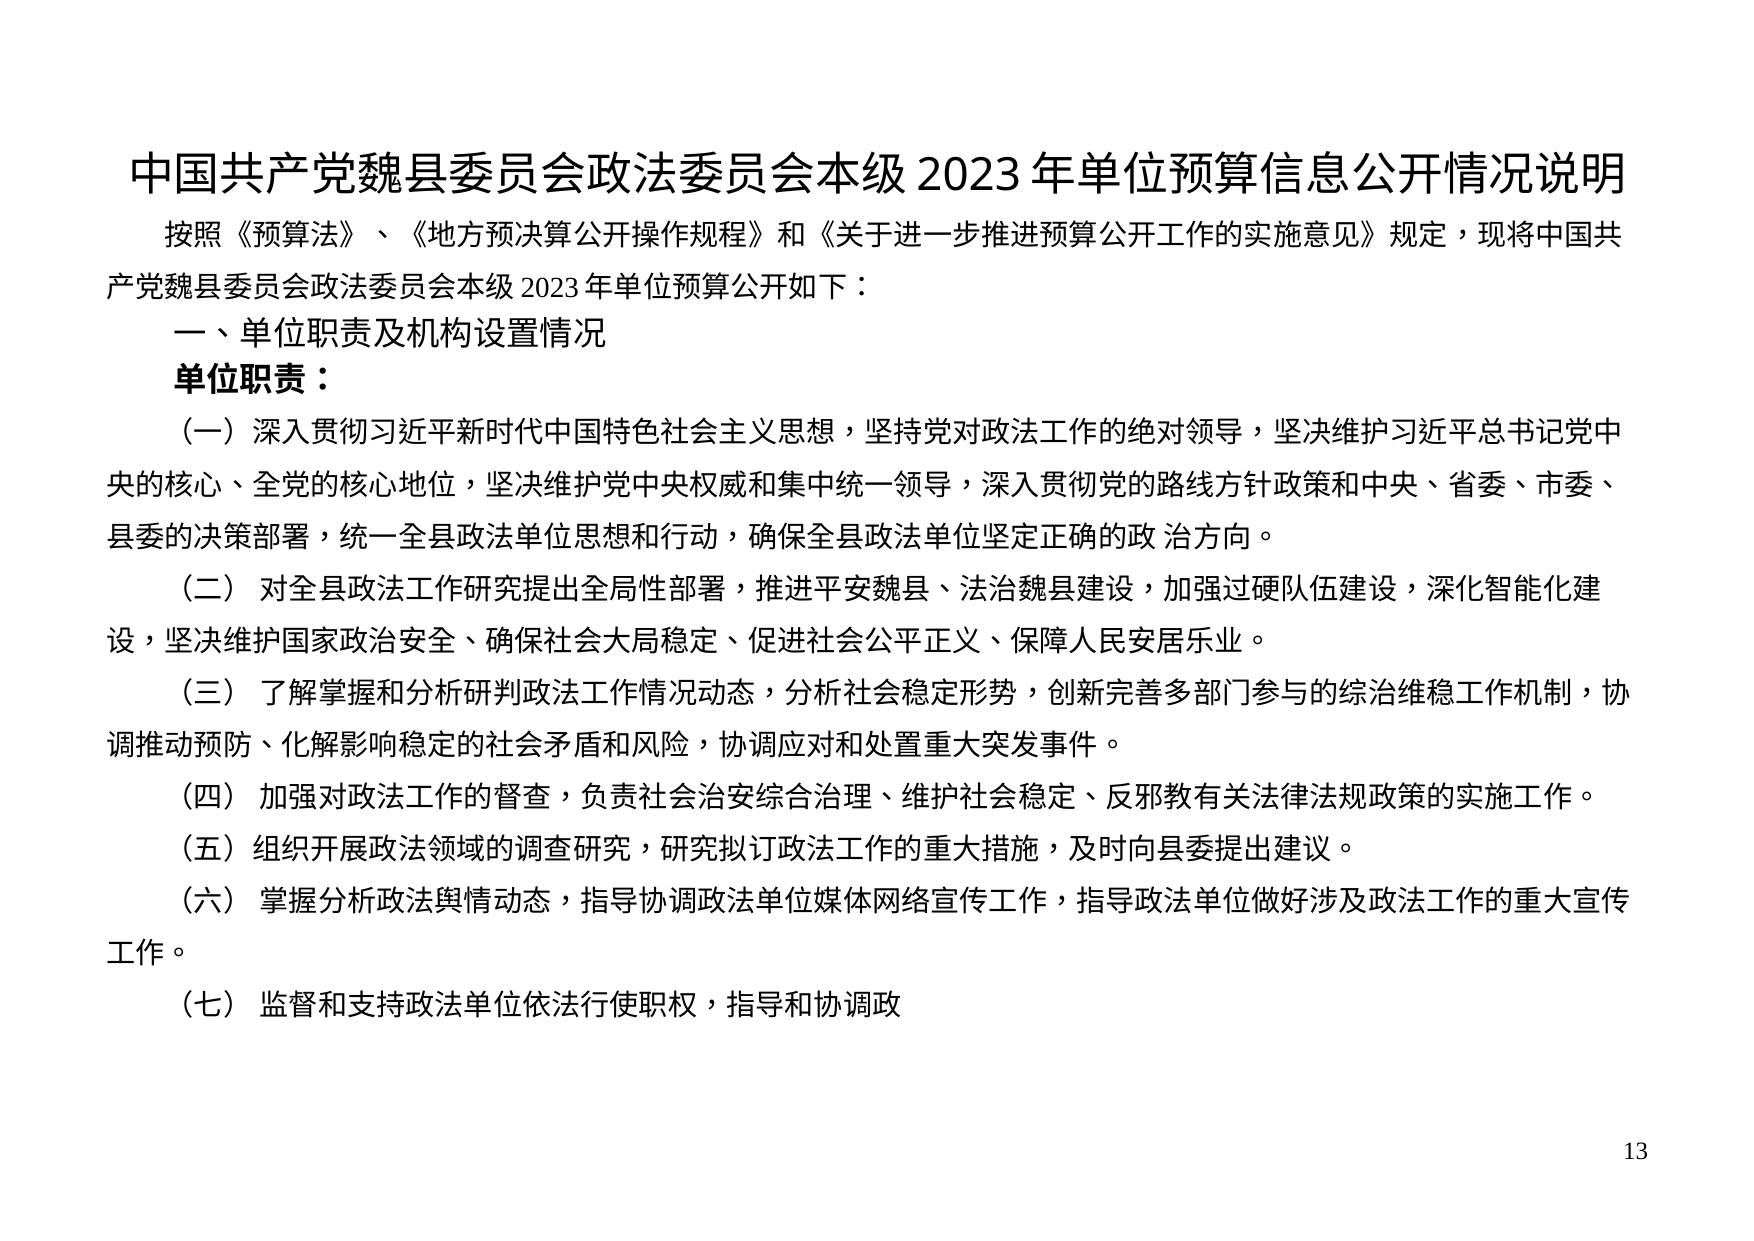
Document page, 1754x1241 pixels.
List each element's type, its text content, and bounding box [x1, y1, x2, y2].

text （二） 对全县政法工作研究提出全局性部署，推进平安魏县、法治魏县建设，加强过硬队伍建设，深化智能化建设，坚决维护国家政治安全、确保社会大局稳定、促进社会公平正义、保障人民安居乐业。 [106, 557, 1648, 662]
text （一）深入贯彻习近平新时代中国特色社会主义思想，坚持党对政法工作的绝对领导，坚决维护习近平总书记党中央的核心、全党的核心地位，坚决维护党中央权威和集中统一领导，深入贯彻党的路线方针政策和中央、省委、市委、县委的决策部署，统一全县政法单位思想和行动，确保全县政法单位坚定正确的政 治方向。 [106, 401, 1648, 557]
text 一、单位职责及机构设置情况 [106, 309, 1648, 355]
text （三） 了解掌握和分析研判政法工作情况动态，分析社会稳定形势，创新完善多部门参与的综治维稳工作机制，协调推动预防、化解影响稳定的社会矛盾和风险，协调应对和处置重大突发事件。 [106, 662, 1648, 766]
text 单位职责： [106, 356, 1648, 401]
text （四） 加强对政法工作的督查，负责社会治安综合治理、维护社会稳定、反邪教有关法律法规政策的实施工作。 [106, 766, 1648, 818]
text （六） 掌握分析政法舆情动态，指导协调政法单位媒体网络宣传工作，指导政法单位做好涉及政法工作的重大宣传工作。 [106, 870, 1648, 974]
text 中国共产党魏县委员会政法委员会本级2023年单位预算信息公开情况说明 [106, 142, 1648, 204]
text 按照《预算法》、《地方预决算公开操作规程》和《关于进一步推进预算公开工作的实施意见》规定，现将中国共产党魏县委员会政法委员会本级2023年单位预算公开如下： [106, 204, 1648, 308]
text （五）组织开展政法领域的调查研究，研究拟订政法工作的重大措施，及时向县委提出建议。 [106, 818, 1648, 870]
text （七） 监督和支持政法单位依法行使职权，指导和协调政 [106, 974, 1648, 1026]
